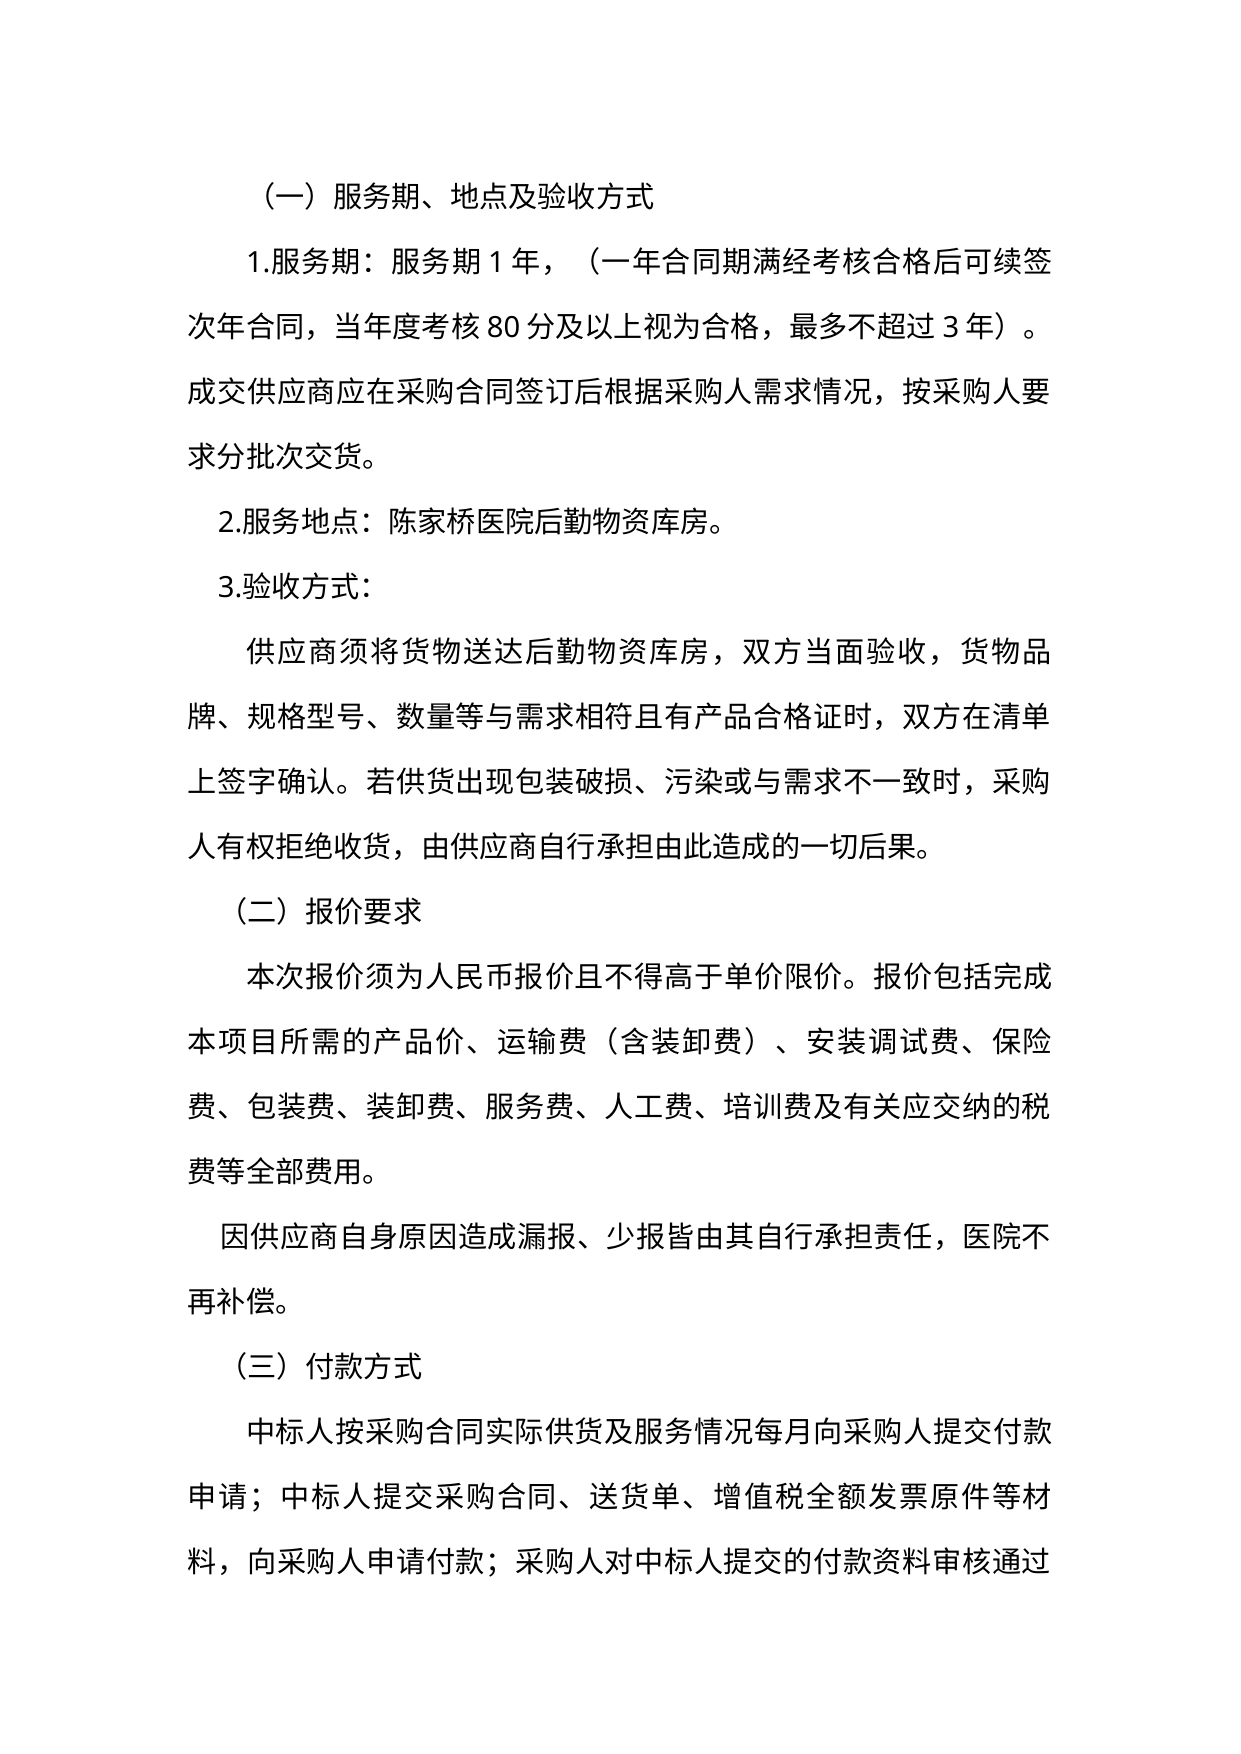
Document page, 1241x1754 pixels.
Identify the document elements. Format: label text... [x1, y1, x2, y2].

text 本次报价须为人民币报价且不得高于单价限价。报价包括完成本项目所需的产品价、运输费（含装卸费）、安装调试费、保险费、包装费、装卸费、服务费、人工费、培训费及有关应交纳的税费等全部费用。 [187, 942, 1053, 1202]
text 供应商须将货物送达后勤物资库房，双方当面验收，货物品牌、规格型号、数量等与需求相符且有产品合格证时，双方在清单上签字确认。若供货出现包装破损、污染或与需求不一致时，采购人有权拒绝收货，由供应商自行承担由此造成的一切后果。 [187, 617, 1053, 877]
text 1.服务期：服务期1年，（一年合同期满经考核合格后可续签次年合同，当年度考核80分及以上视为合格，最多不超过3年）。成交供应商应在采购合同签订后根据采购人需求情况，按采购人要求分批次交货。 [187, 227, 1053, 487]
text （一）服务期、地点及验收方式 [187, 162, 1053, 227]
text （二）报价要求 [187, 877, 1053, 942]
text 3.验收方式： [187, 552, 1053, 617]
text 2.服务地点：陈家桥医院后勤物资库房。 [187, 487, 1053, 552]
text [187, 1397, 1053, 1592]
text 因供应商自身原因造成漏报、少报皆由其自行承担责任，医院不再补偿。 [187, 1202, 1053, 1332]
text （三）付款方式 [187, 1332, 1053, 1397]
